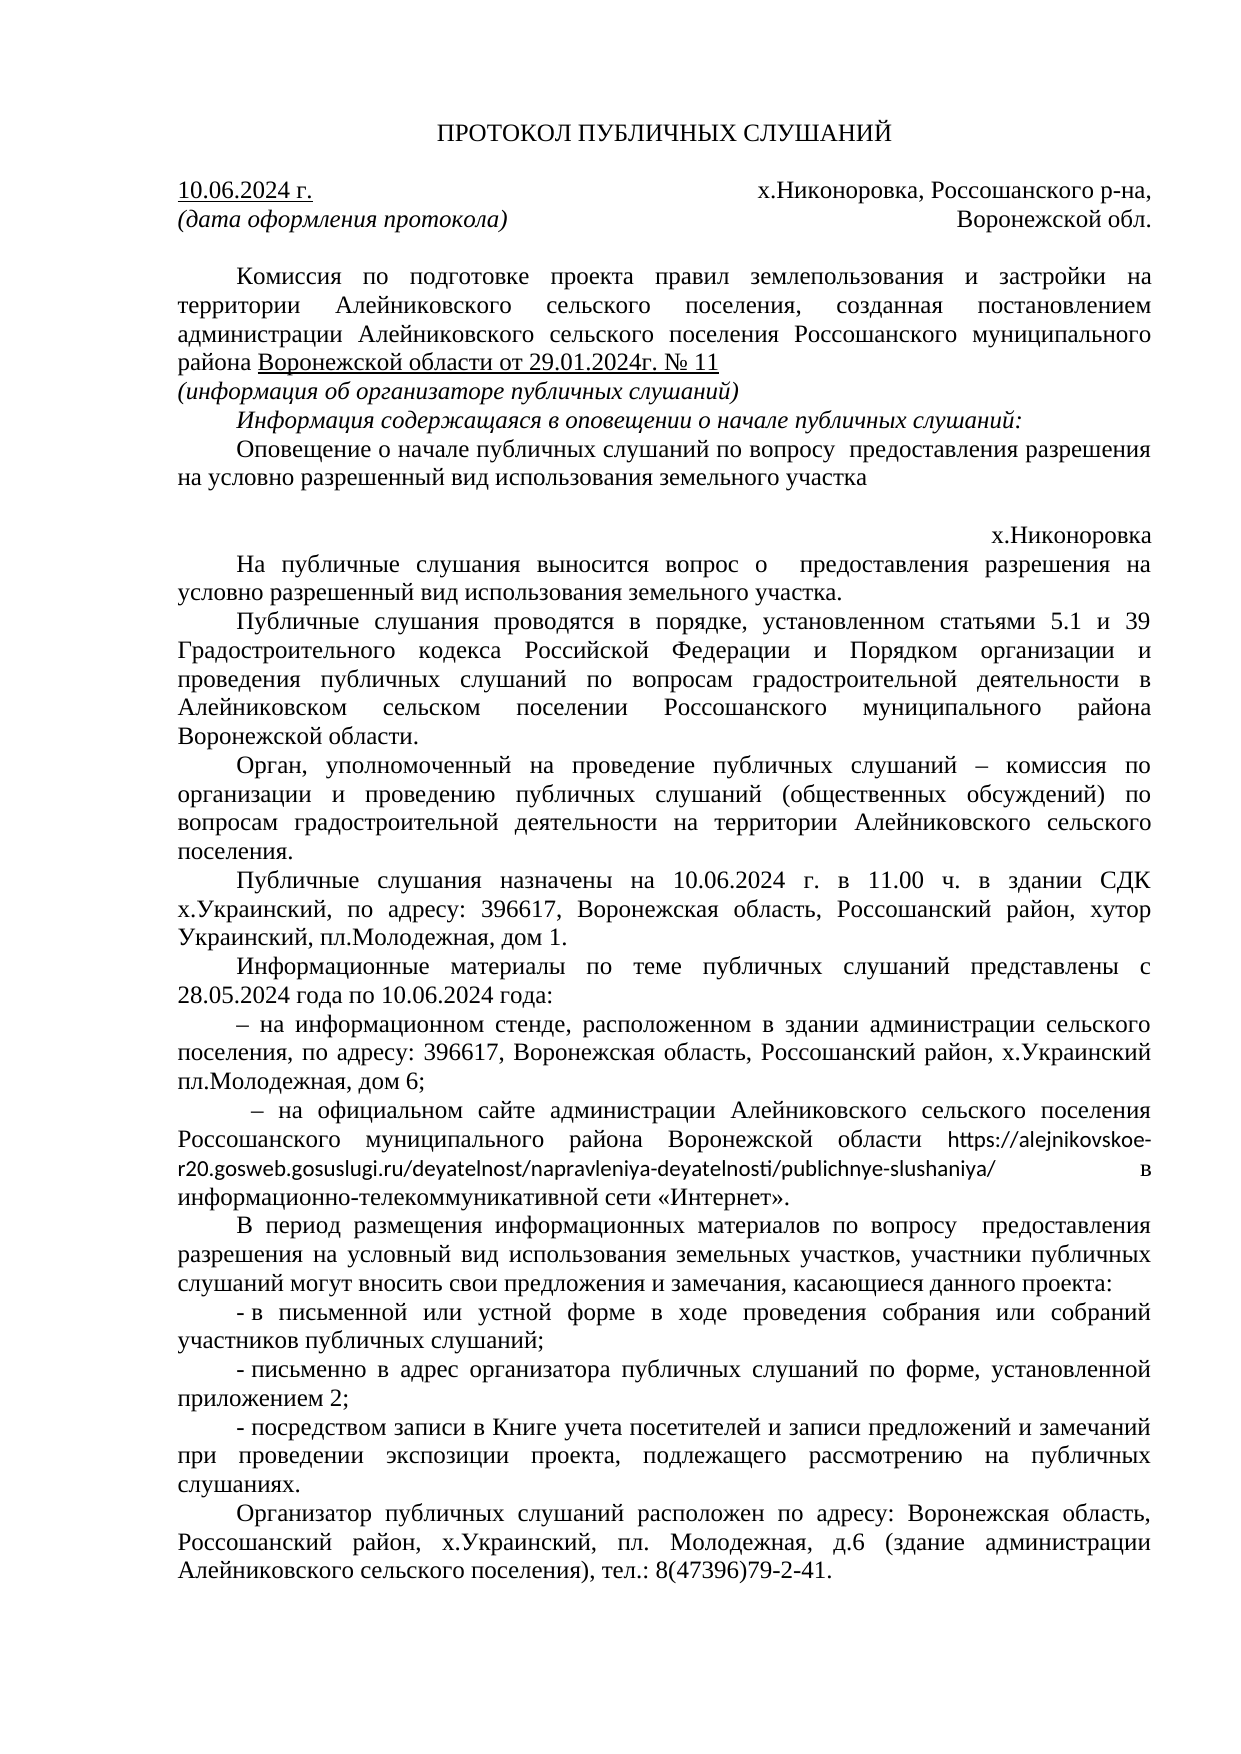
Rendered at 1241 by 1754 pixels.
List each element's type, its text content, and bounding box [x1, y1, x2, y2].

text – на информационном стенде, расположенном в здании администрации сельского поселения, по адресу: 396617, Воронежская область, Россошанский район, х.Украинский пл.Молодежная, дом 6; [177, 1009, 1152, 1095]
text Информация содержащаяся в оповещении о начале публичных слушаний: [177, 405, 1152, 434]
table_header 10.06.2024 г. (дата оформления протокола) [166, 176, 663, 233]
text - письменно в адрес организатора публичных слушаний по форме, установленной приложением 2; [177, 1354, 1152, 1412]
text х.Никоноровка [177, 520, 1152, 549]
text На публичные слушания выносится вопрос о предоставления разрешения на условно разрешенный вид использования земельного участка. [177, 549, 1152, 606]
table_header х.Никоноровка, Россошанского р-на, Воронежской обл. [663, 176, 1163, 233]
text - посредством записи в Книге учета посетителей и записи предложений и замечаний при проведении экспозиции проекта, подлежащего рассмотрению на публичных слушаниях. [177, 1412, 1152, 1498]
text - в письменной или устной форме в ходе проведения собрания или собраний участников публичных слушаний; [177, 1297, 1152, 1354]
text Публичные слушания проводятся в порядке, установленном статьями 5.1 и 39 Градостроительного кодекса Российской Федерации и Порядком организации и проведения публичных слушаний по вопросам градостроительной деятельности в Алейниковском сельском поселении Россошанского муниципального района Воронежской области. [177, 606, 1152, 750]
text Организатор публичных слушаний расположен по адресу: Воронежская область, Россошанский район, х.Украинский, пл. Молодежная, д.6 (здание администрации Алейниковского сельского поселения), тел.: 8(47396)79-2-41. [177, 1498, 1152, 1584]
text Оповещение о начале публичных слушаний по вопросу предоставления разрешения на условно разрешенный вид использования земельного участка [177, 434, 1152, 491]
text (информация об организаторе публичных слушаний) [177, 376, 1152, 405]
text Публичные слушания назначены на 10.06.2024 г. в 11.00 ч. в здании СДК х.Украинский, по адресу: 396617, Воронежская область, Россошанский район, хутор Украинский, пл.Молодежная, дом 1. [177, 865, 1152, 951]
text Орган, уполномоченный на проведение публичных слушаний – комиссия по организации и проведению публичных слушаний (общественных обсуждений) по вопросам градостроительной деятельности на территории Алейниковского сельского поселения. [177, 750, 1152, 865]
text ПРОТОКОЛ ПУБЛИЧНЫХ СЛУШАНИЙ [177, 118, 1152, 147]
text Информационные материалы по теме публичных слушаний представлены с 28.05.2024 года по 10.06.2024 года: [177, 951, 1152, 1009]
text В период размещения информационных материалов по вопросу предоставления разрешения на условный вид использования земельных участков, участники публичных слушаний могут вносить свои предложения и замечания, касающиеся данного проекта: [177, 1211, 1152, 1297]
text Комиссия по подготовке проекта правил землепользования и застройки на территории Алейниковского сельского поселения, созданная постановлением администрации Алейниковского сельского поселения Россошанского муниципального района Воронежской области от 29.01.2024г. № 11 [177, 261, 1152, 376]
text – на официальном сайте администрации Алейниковского сельского поселения Россошанского муниципального района Воронежской области https://alejnikovskoe-r20.gosweb.gosuslugi.ru/deyatelnost/napravleniya-deyatelnosti/publichnye-slushaniya/ в информационно-телекоммуникативной сети «Интернет». [177, 1095, 1152, 1211]
